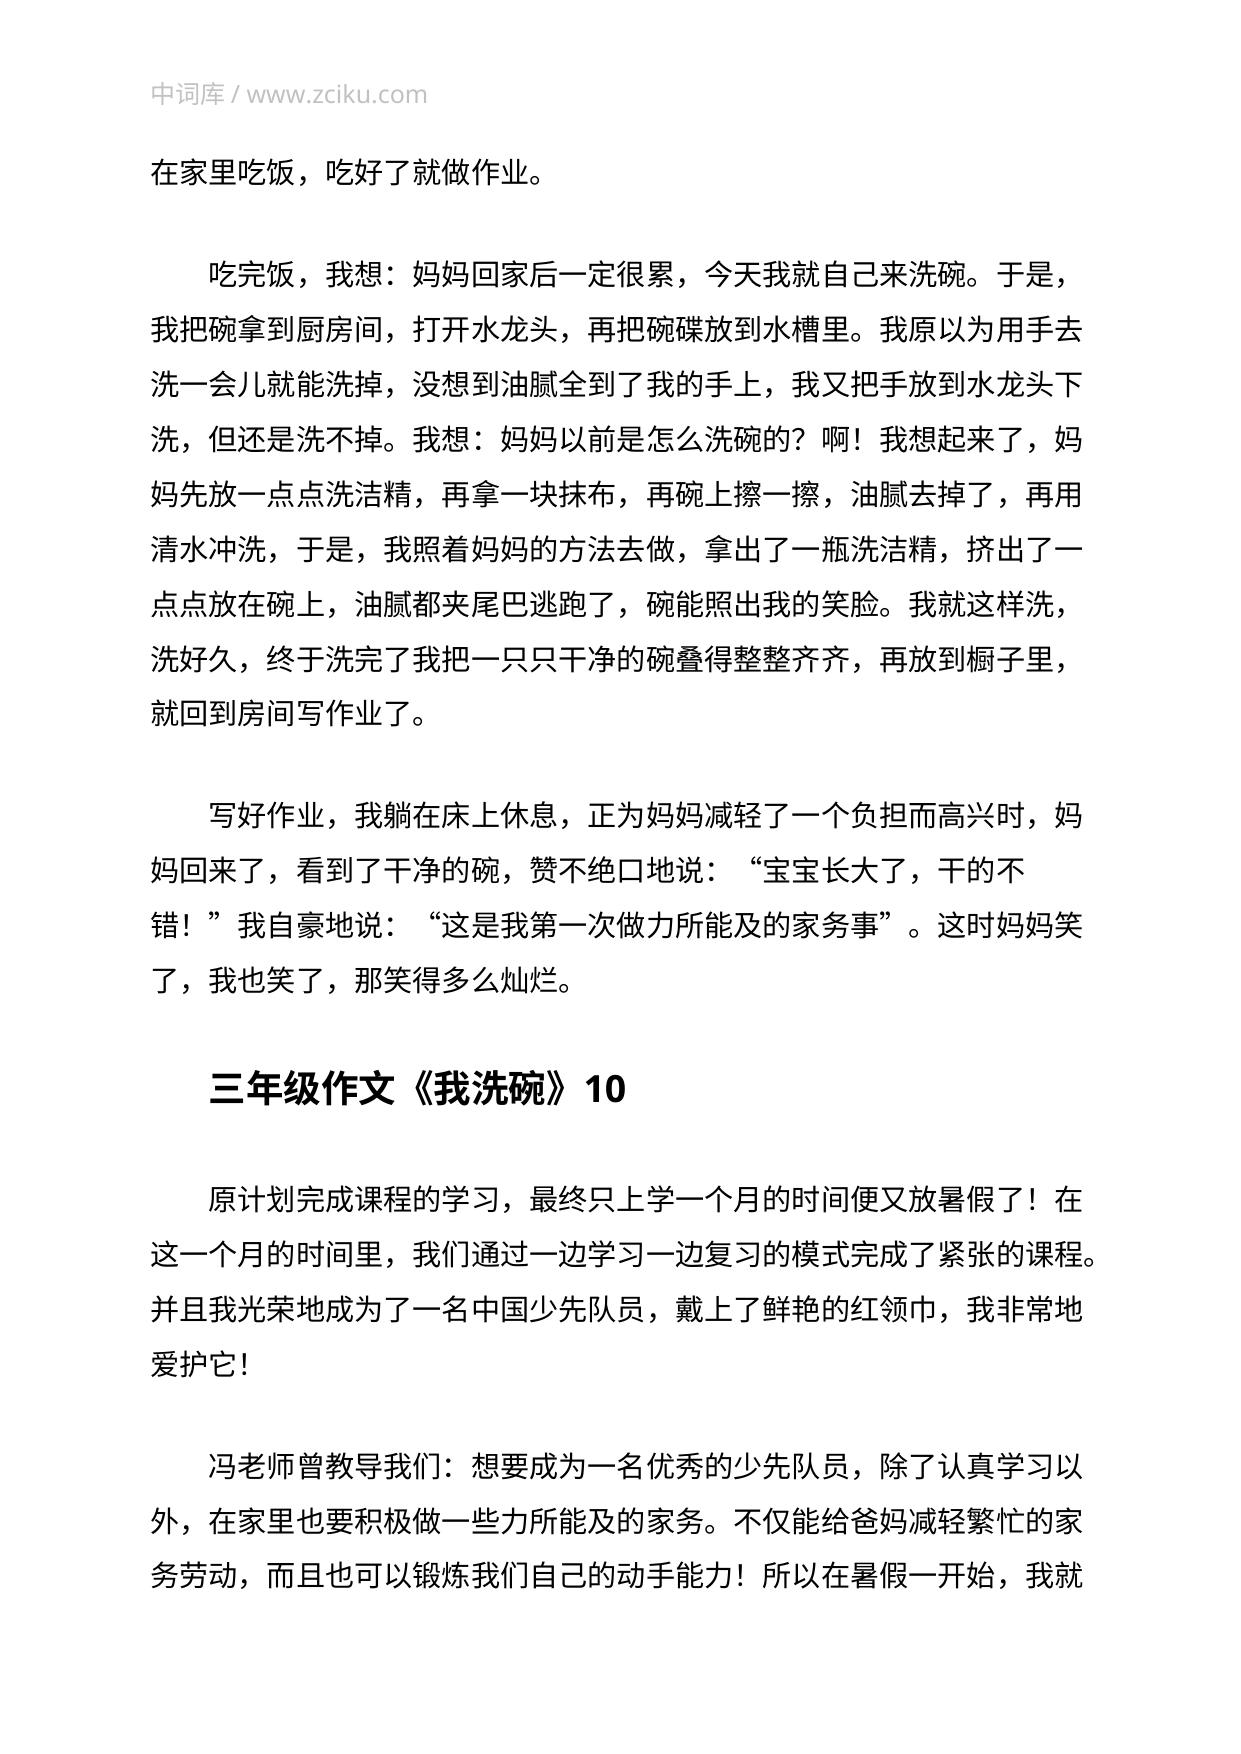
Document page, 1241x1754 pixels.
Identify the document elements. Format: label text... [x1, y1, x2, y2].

text 吃完饭，我想：妈妈回家后一定很累，今天我就自己来洗碗。于是，我把碗拿到厨房间，打开水龙头，再把碗碟放到水槽里。我原以为用手去洗一会儿就能洗掉，没想到油腻全到了我的手上，我又把手放到水龙头下洗，但还是洗不掉。我想：妈妈以前是怎么洗碗的？啊！我想起来了，妈妈先放一点点洗洁精，再拿一块抹布，再碗上擦一擦，油腻去掉了，再用清水冲洗，于是，我照着妈妈的方法去做，拿出了一瓶洗洁精，挤出了一点点放在碗上，油腻都夹尾巴逃跑了，碗能照出我的笑脸。我就这样洗，洗好久，终于洗完了我把一只只干净的碗叠得整整齐齐，再放到橱子里，就回到房间写作业了。 [150, 252, 1090, 733]
text 写好作业，我躺在床上休息，正为妈妈减轻了一个负担而高兴时，妈妈回来了，看到了干净的碗，赞不绝口地说：“宝宝长大了，干的不错！”我自豪地说：“这是我第一次做力所能及的家务事”。这时妈妈笑了，我也笑了，那笑得多么灿烂。 [150, 793, 1090, 1000]
text 三年级作文《我洗碗》10 [150, 1059, 1090, 1114]
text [150, 150, 1090, 192]
text 原计划完成课程的学习，最终只上学一个月的时间便又放暑假了！在这一个月的时间里，我们通过一边学习一边复习的模式完成了紧张的课程。并且我光荣地成为了一名中国少先队员，戴上了鲜艳的红领巾，我非常地爱护它！ [150, 1177, 1090, 1384]
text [150, 1443, 1090, 1595]
